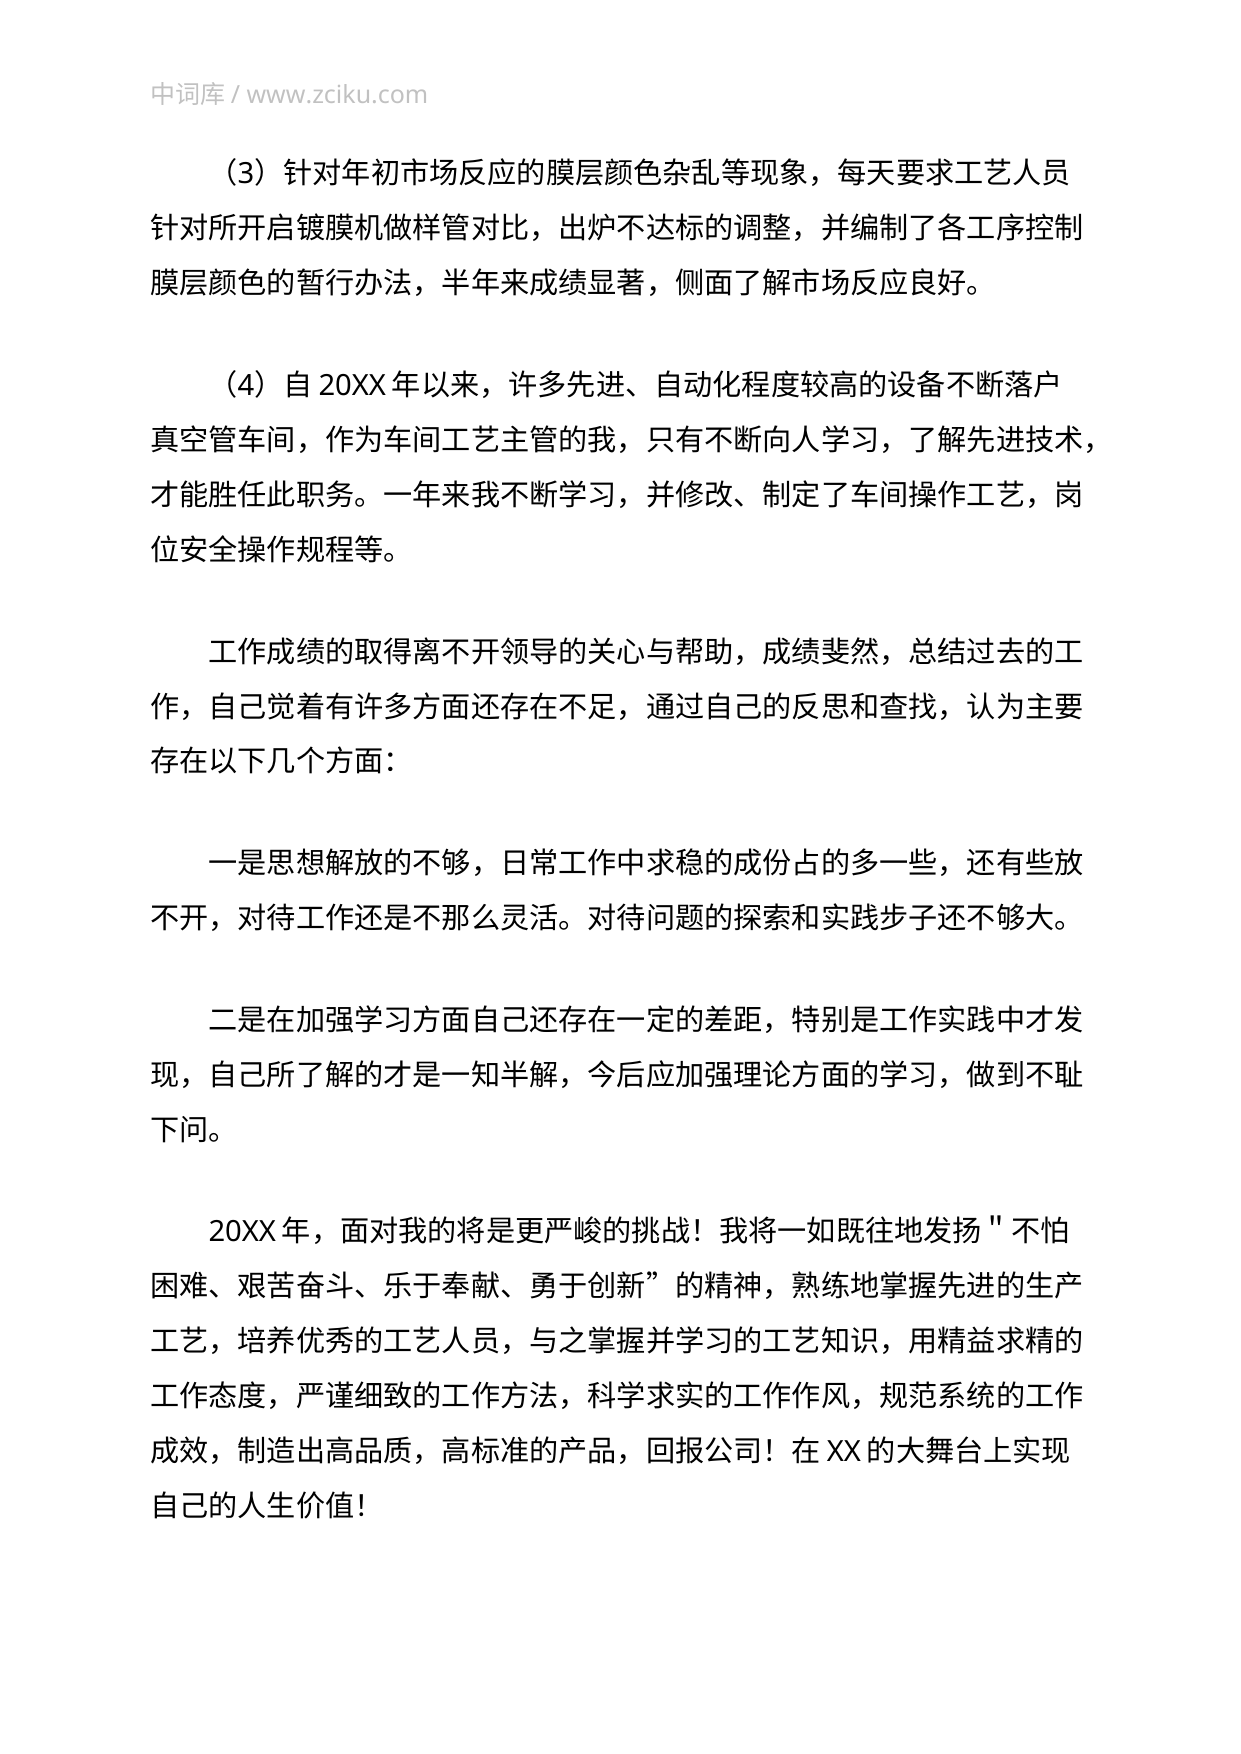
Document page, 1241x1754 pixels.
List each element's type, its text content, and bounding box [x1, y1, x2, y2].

text （4）自20XX年以来，许多先进、自动化程度较高的设备不断落户真空管车间，作为车间工艺主管的我，只有不断向人学习，了解先进技术，才能胜任此职务。一年来我不断学习，并修改、制定了车间操作工艺，岗位安全操作规程等。 [150, 362, 1090, 569]
text （3）针对年初市场反应的膜层颜色杂乱等现象，每天要求工艺人员针对所开启镀膜机做样管对比，出炉不达标的调整，并编制了各工序控制膜层颜色的暂行办法，半年来成绩显著，侧面了解市场反应良好。 [150, 150, 1090, 302]
text 工作成绩的取得离不开领导的关心与帮助，成绩斐然，总结过去的工作，自己觉着有许多方面还存在不足，通过自己的反思和查找，认为主要存在以下几个方面： [150, 628, 1090, 780]
text 一是思想解放的不够，日常工作中求稳的成份占的多一些，还有些放不开，对待工作还是不那么灵活。对待问题的探索和实践步子还不够大。 [150, 840, 1090, 937]
text 二是在加强学习方面自己还存在一定的差距，特别是工作实践中才发现，自己所了解的才是一知半解，今后应加强理论方面的学习，做到不耻下问。 [150, 996, 1090, 1148]
text 20XX年，面对我的将是更严峻的挑战！我将一如既往地发扬＂不怕困难、艰苦奋斗、乐于奉献、勇于创新”的精神，熟练地掌握先进的生产工艺，培养优秀的工艺人员，与之掌握并学习的工艺知识，用精益求精的工作态度，严谨细致的工作方法，科学求实的工作作风，规范系统的工作成效，制造出高品质，高标准的产品，回报公司！在XX的大舞台上实现自己的人生价值！ [150, 1208, 1090, 1525]
